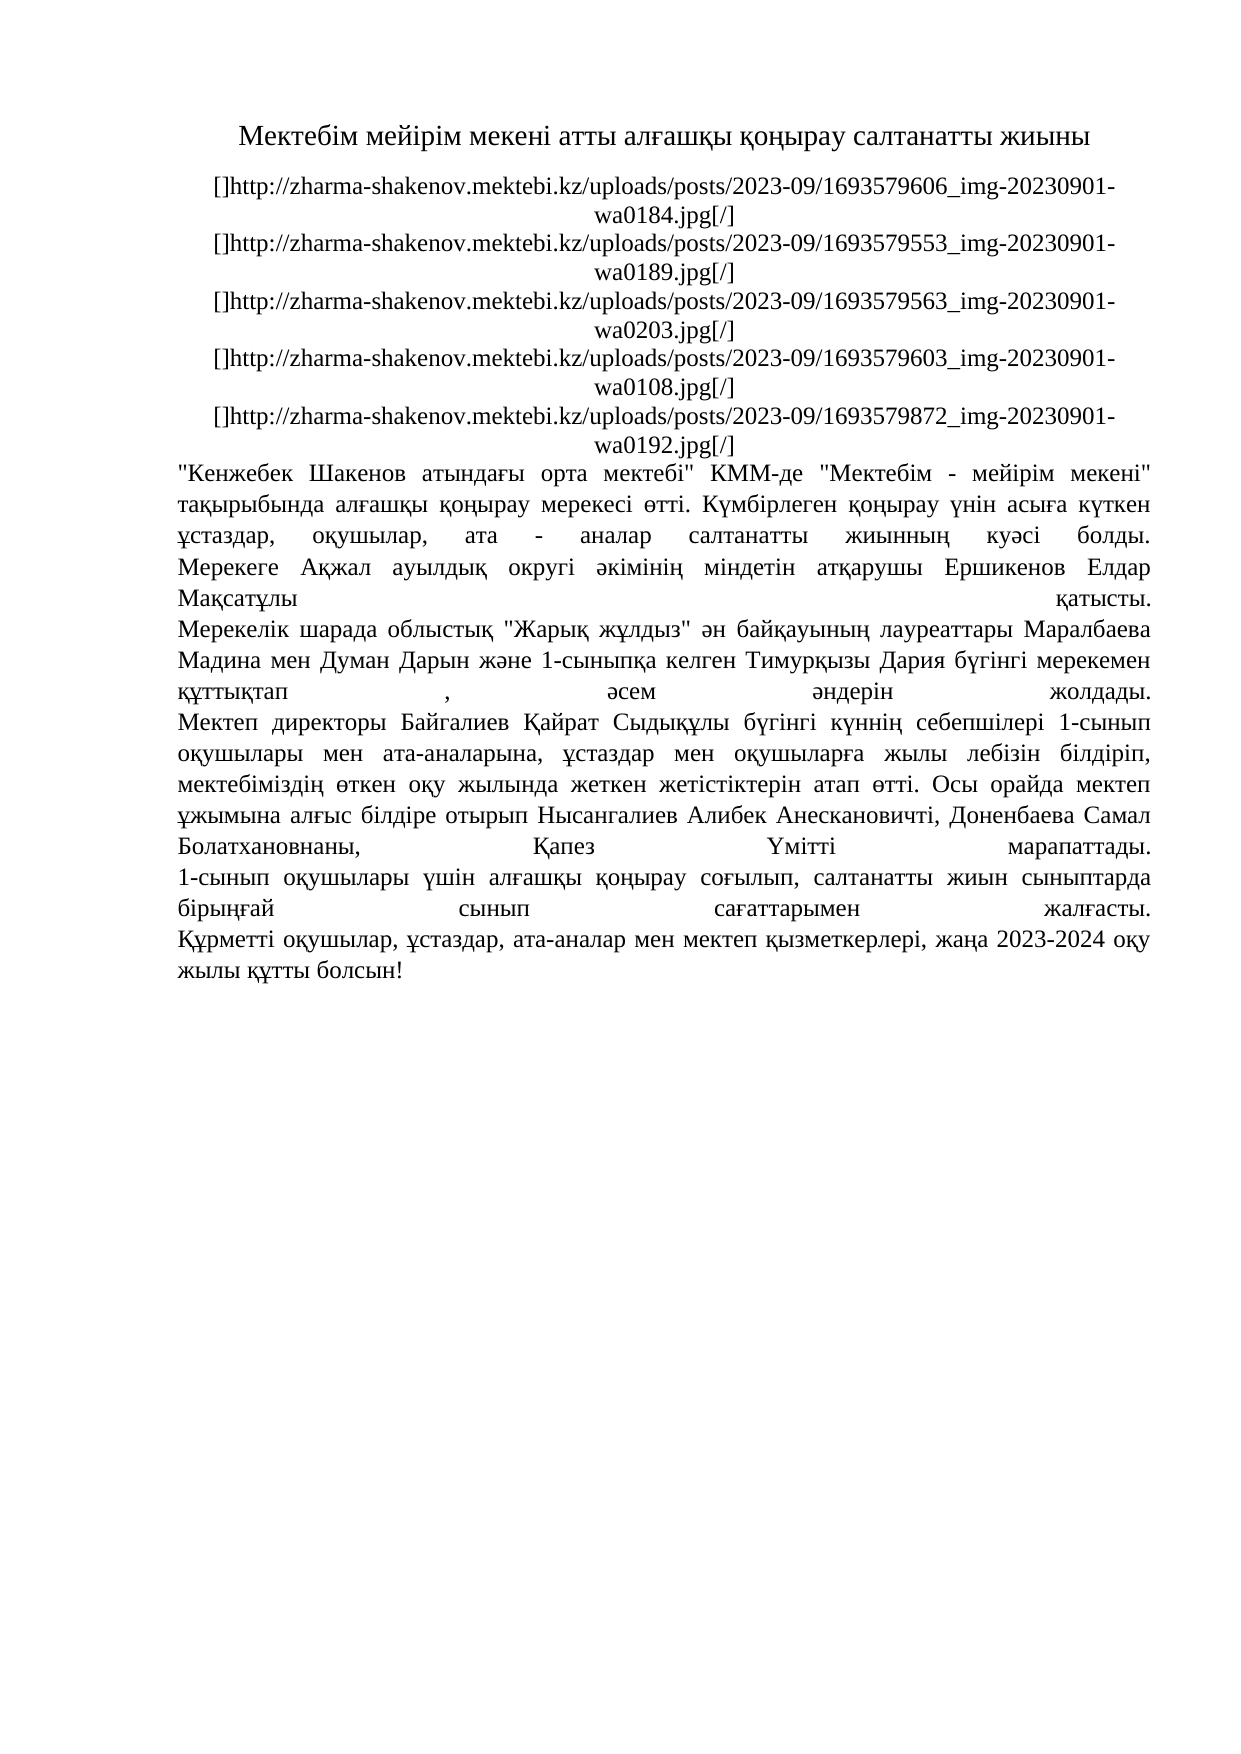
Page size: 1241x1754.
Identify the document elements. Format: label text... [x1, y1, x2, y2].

text []http://zharma-shakenov.mektebi.kz/uploads/posts/2023-09/1693579606_img-20230901-wa0184.jpg[/] []http://zharma-shakenov.mektebi.kz/uploads/posts/2023-09/1693579553_img-20230901-wa0189.jpg[/] []http://zharma-shakenov.mektebi.kz/uploads/posts/2023-09/1693579563_img-20230901-wa0203.jpg[/] []http://zharma-shakenov.mektebi.kz/uploads/posts/2023-09/1693579603_img-20230901-wa0108.jpg[/] []http://zharma-shakenov.mektebi.kz/uploads/posts/2023-09/1693579872_img-20230901-wa0192.jpg[/] [177, 171, 1152, 458]
text Мектебім мейірім мекені атты алғашқы қоңырау салтанатты жиыны [177, 118, 1152, 152]
